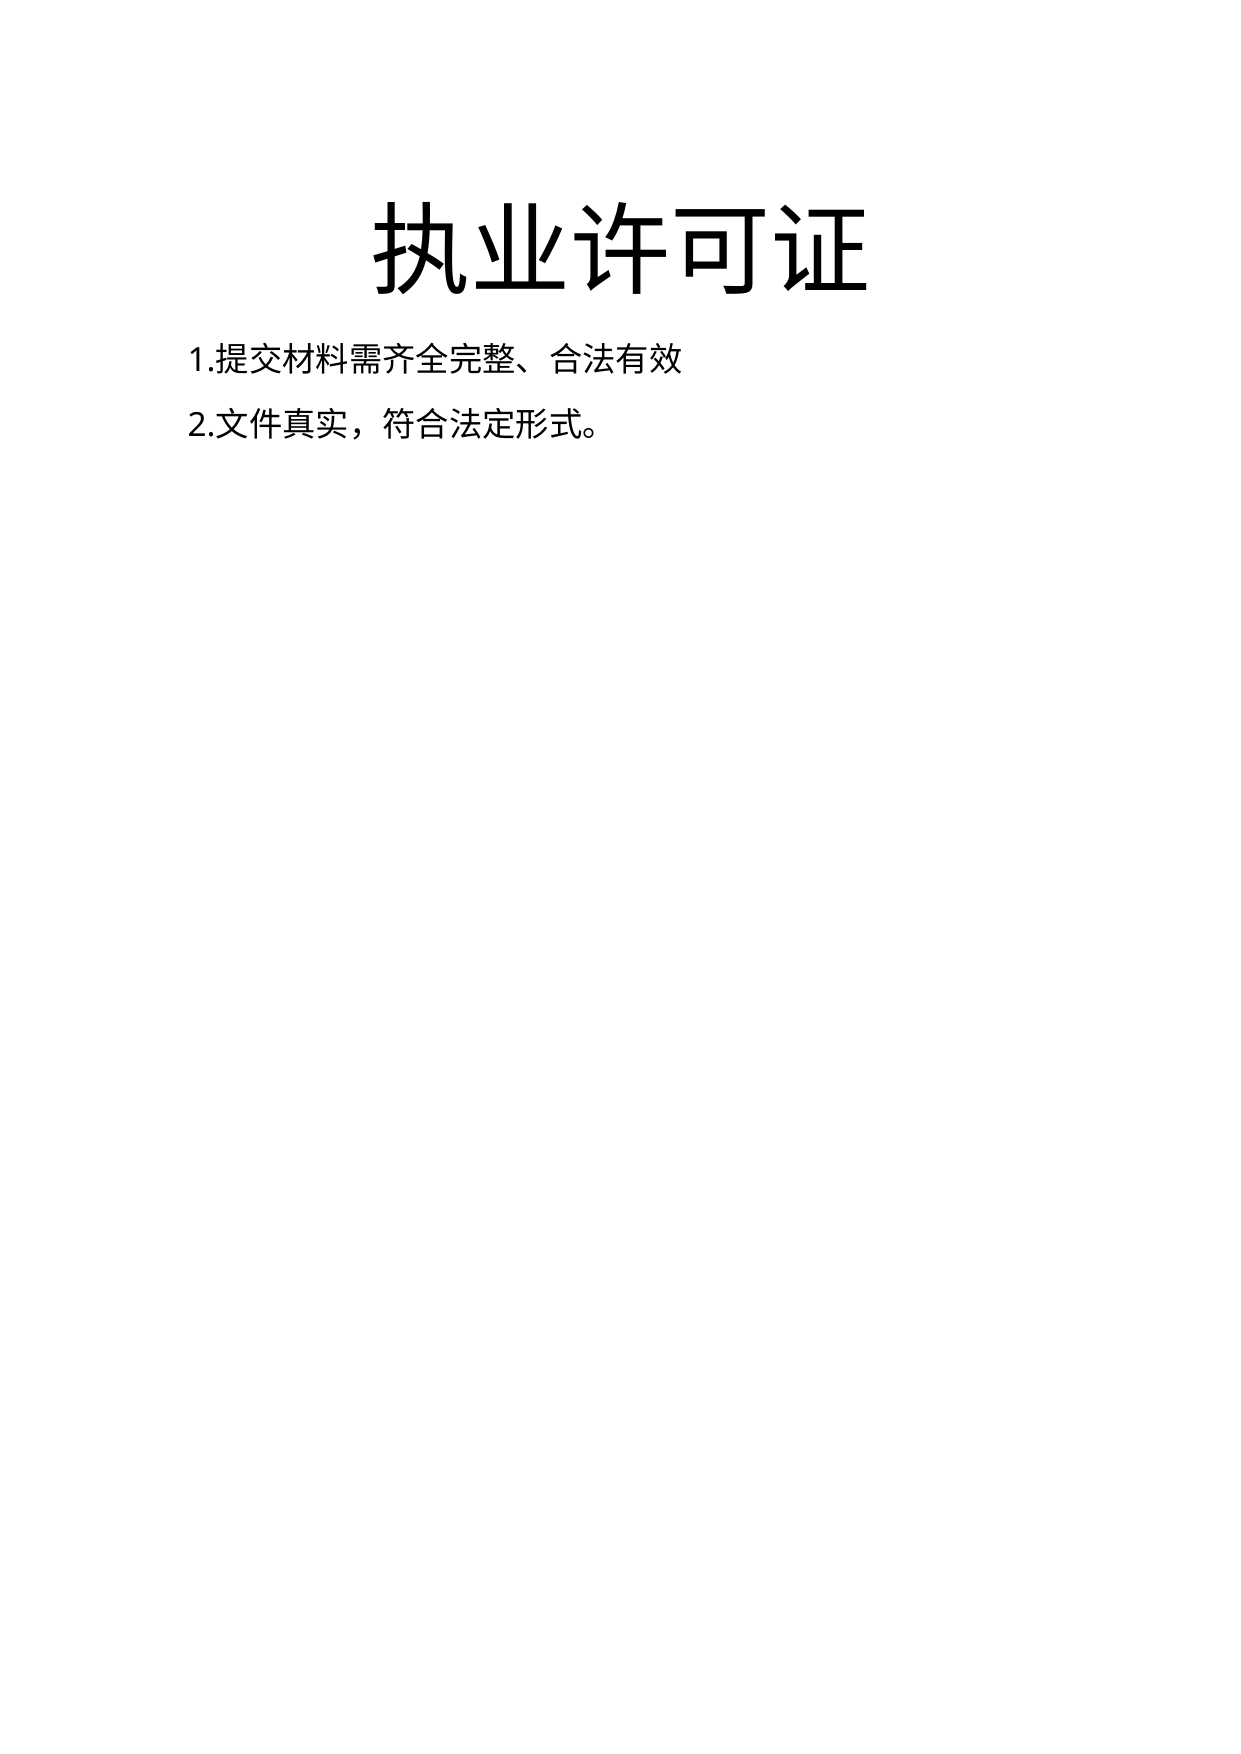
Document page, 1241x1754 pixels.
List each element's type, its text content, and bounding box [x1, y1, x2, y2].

text 执业许可证 [187, 162, 1053, 324]
text 1.提交材料需齐全完整、合法有效 [187, 324, 1053, 389]
text 2.文件真实，符合法定形式。 [187, 389, 1053, 454]
